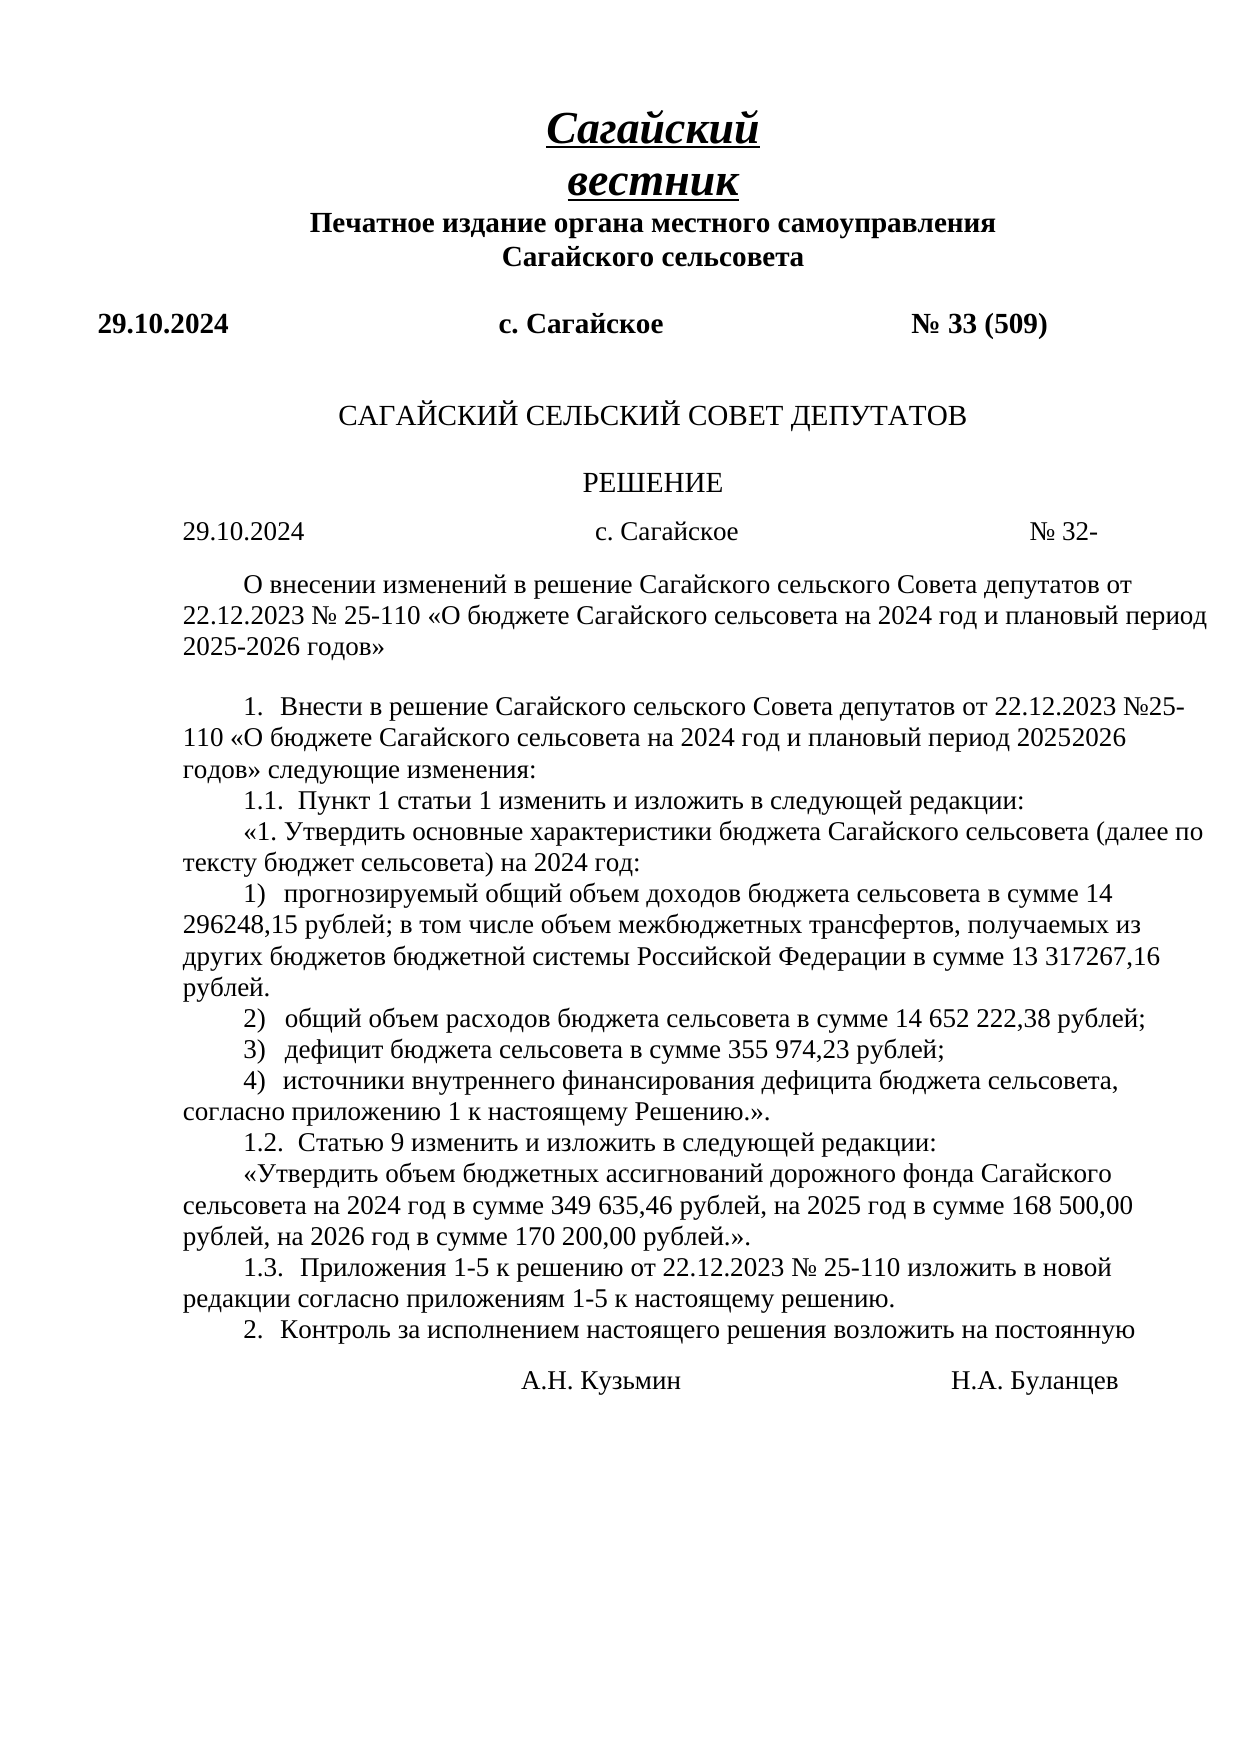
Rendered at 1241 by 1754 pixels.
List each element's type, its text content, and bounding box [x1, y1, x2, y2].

list источники внутреннего финансирования дефицита бюджета сельсовета, согласно приложению 1 к настоящему Решению.». [183, 1064, 1208, 1126]
text Сагайский [97, 100, 1208, 153]
text Печатное издание органа местного самоуправления [97, 206, 1208, 239]
text РЕШЕНИЕ [97, 465, 1208, 498]
text Сагайского сельсовета [97, 239, 1208, 273]
list Внести в решение Сагайского сельского Совета депутатов от 22.12.2023 №25-110 «О бюджете Сагайского сельсовета на 2024 год и плановый период 20252026 годов» следующие изменения: [183, 690, 1208, 784]
list общий объем расходов бюджета сельсовета в сумме 14 652 222,38 рублей; [243, 1002, 1208, 1033]
list Приложения 1-5 к решению от 22.12.2023 № 25-110 изложить в новой редакции согласно приложениям 1-5 к настоящему решению. [183, 1251, 1208, 1313]
text «1. Утвердить основные характеристики бюджета Сагайского сельсовета (далее по тексту бюджет сельсовета) на 2024 год: [183, 815, 1208, 877]
list прогнозируемый общий объем доходов бюджета сельсовета в сумме 14 296248,15 рублей; в том числе объем межбюджетных трансфертов, получаемых из других бюджетов бюджетной системы Российской Федерации в сумме 13 317267,16 рублей. [183, 877, 1208, 1002]
text О внесении изменений в решение Сагайского сельского Совета депутатов от 22.12.2023 № 25-110 «О бюджете Сагайского сельсовета на 2024 год и плановый период 2025-2026 годов» [183, 568, 1208, 661]
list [183, 1313, 1208, 1344]
text 29.10.2024 с. Сагайское № 33 (509) [97, 306, 1208, 340]
list Статью 9 изменить и изложить в следующей редакции: [243, 1126, 1208, 1158]
list Пункт 1 статьи 1 изменить и изложить в следующей редакции: [243, 784, 1208, 815]
text «Утвердить объем бюджетных ассигнований дорожного фонда Сагайского сельсовета на 2024 год в сумме 349 635,46 рублей, на 2025 год в сумме 168 500,00 рублей, на 2026 год в сумме 170 200,00 рублей.». [183, 1158, 1208, 1251]
list дефицит бюджета сельсовета в сумме 355 974,23 рублей; [243, 1033, 1208, 1064]
text вестник [97, 153, 1208, 206]
text САГАЙСКИЙ СЕЛЬСКИЙ СОВЕТ ДЕПУТАТОВ [97, 398, 1208, 431]
